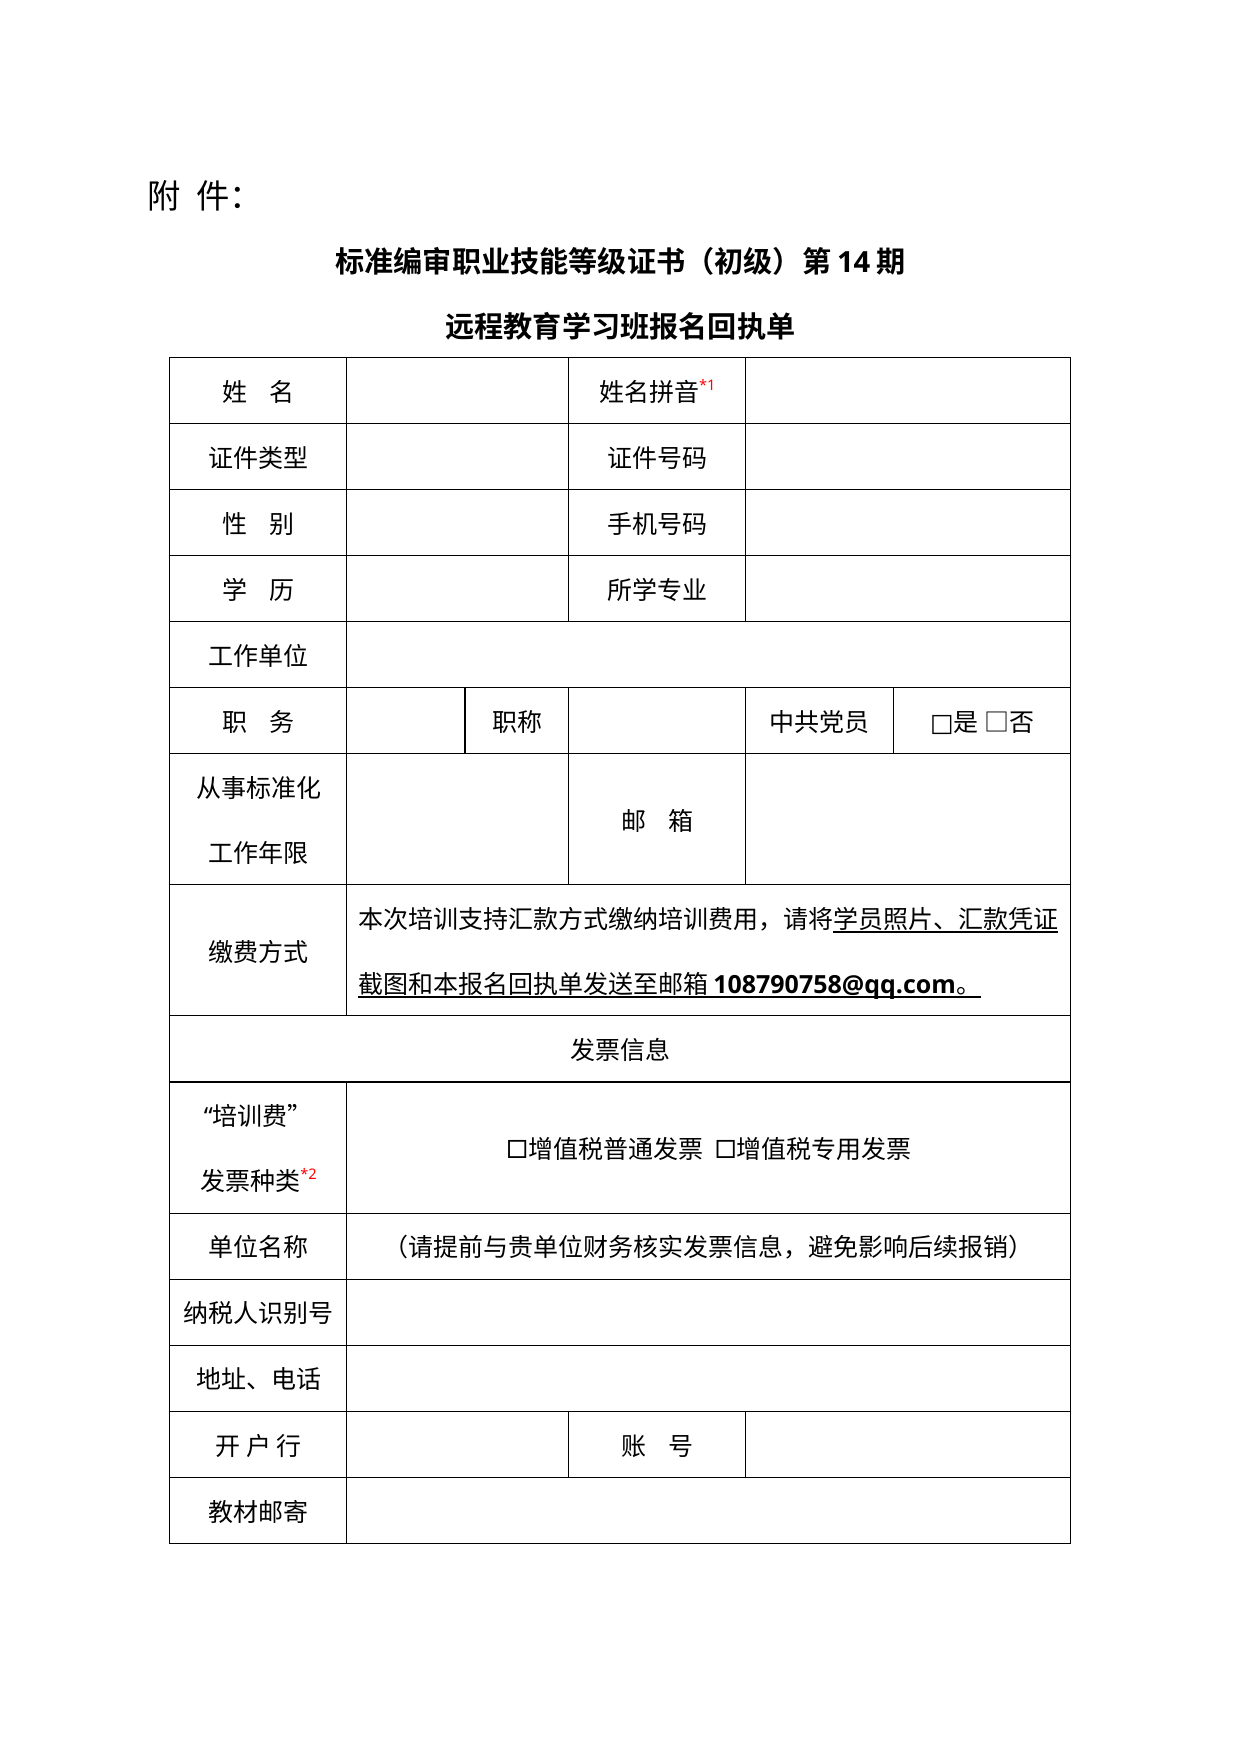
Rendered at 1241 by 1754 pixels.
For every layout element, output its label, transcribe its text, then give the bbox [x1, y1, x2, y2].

table_cell 职 务 [170, 688, 346, 753]
table_cell [746, 358, 1070, 423]
table_cell 账 号 [569, 1412, 745, 1477]
table_cell 缴费方式 [170, 885, 346, 1015]
table_cell 纳税人识别号 [170, 1280, 346, 1344]
table_cell 证件类型 [170, 424, 346, 489]
table_cell 工作单位 [170, 622, 346, 687]
table_cell 姓名拼音*1 [569, 358, 745, 423]
table_cell [347, 1280, 1070, 1344]
table_cell [746, 424, 1070, 489]
table_cell 姓 名 [170, 358, 346, 423]
table_cell 单位名称 [170, 1214, 346, 1278]
table_cell 学 历 [170, 556, 346, 621]
table_cell [347, 622, 1070, 687]
table_cell [347, 1412, 568, 1477]
table_cell 职称 [466, 688, 568, 753]
table_cell [347, 556, 568, 621]
table_cell 中共党员 [746, 688, 893, 753]
table_cell 增值税普通发票 增值税专用发票 [347, 1083, 1070, 1212]
table_cell 从事标准化 工作年限 [170, 754, 346, 884]
table_cell [347, 424, 568, 489]
table_cell [347, 490, 568, 555]
table_cell 所学专业 [569, 556, 745, 621]
table_cell 邮 箱 [569, 754, 745, 884]
table_cell 教材邮寄 详细地址 [170, 1478, 346, 1543]
table_cell [746, 490, 1070, 555]
table_cell □是 □否 [894, 688, 1070, 753]
table_header 标准编审职业技能等级证书（初级）第14期 远程教育学习班报名回执单 [170, 227, 1071, 357]
table_cell [347, 754, 568, 884]
table_cell （请提前与贵单位财务核实发票信息，避免影响后续报销） [347, 1214, 1070, 1278]
table_cell 地址、电话 [170, 1346, 346, 1411]
table_cell 发票信息 [170, 1016, 1070, 1081]
table_cell [746, 556, 1070, 621]
table_cell [347, 1346, 1070, 1411]
table_cell 开 户 行 [170, 1412, 346, 1477]
text 附 件： [148, 162, 1092, 227]
table_cell [347, 688, 464, 753]
table_cell [569, 688, 745, 753]
table_cell 性 别 [170, 490, 346, 555]
table_cell 本次培训支持汇款方式缴纳培训费用，请将学员照片、汇款凭证截图和本报名回执单发送至邮箱108790758@qq.com。 [347, 885, 1070, 1015]
table_cell [347, 358, 568, 423]
table_cell [347, 1478, 1070, 1543]
table_cell 证件号码 [569, 424, 745, 489]
table_cell [746, 1412, 1070, 1477]
table_cell 手机号码 [569, 490, 745, 555]
table_cell “培训费” 发票种类*2 [170, 1083, 346, 1212]
table_cell [746, 754, 1070, 884]
